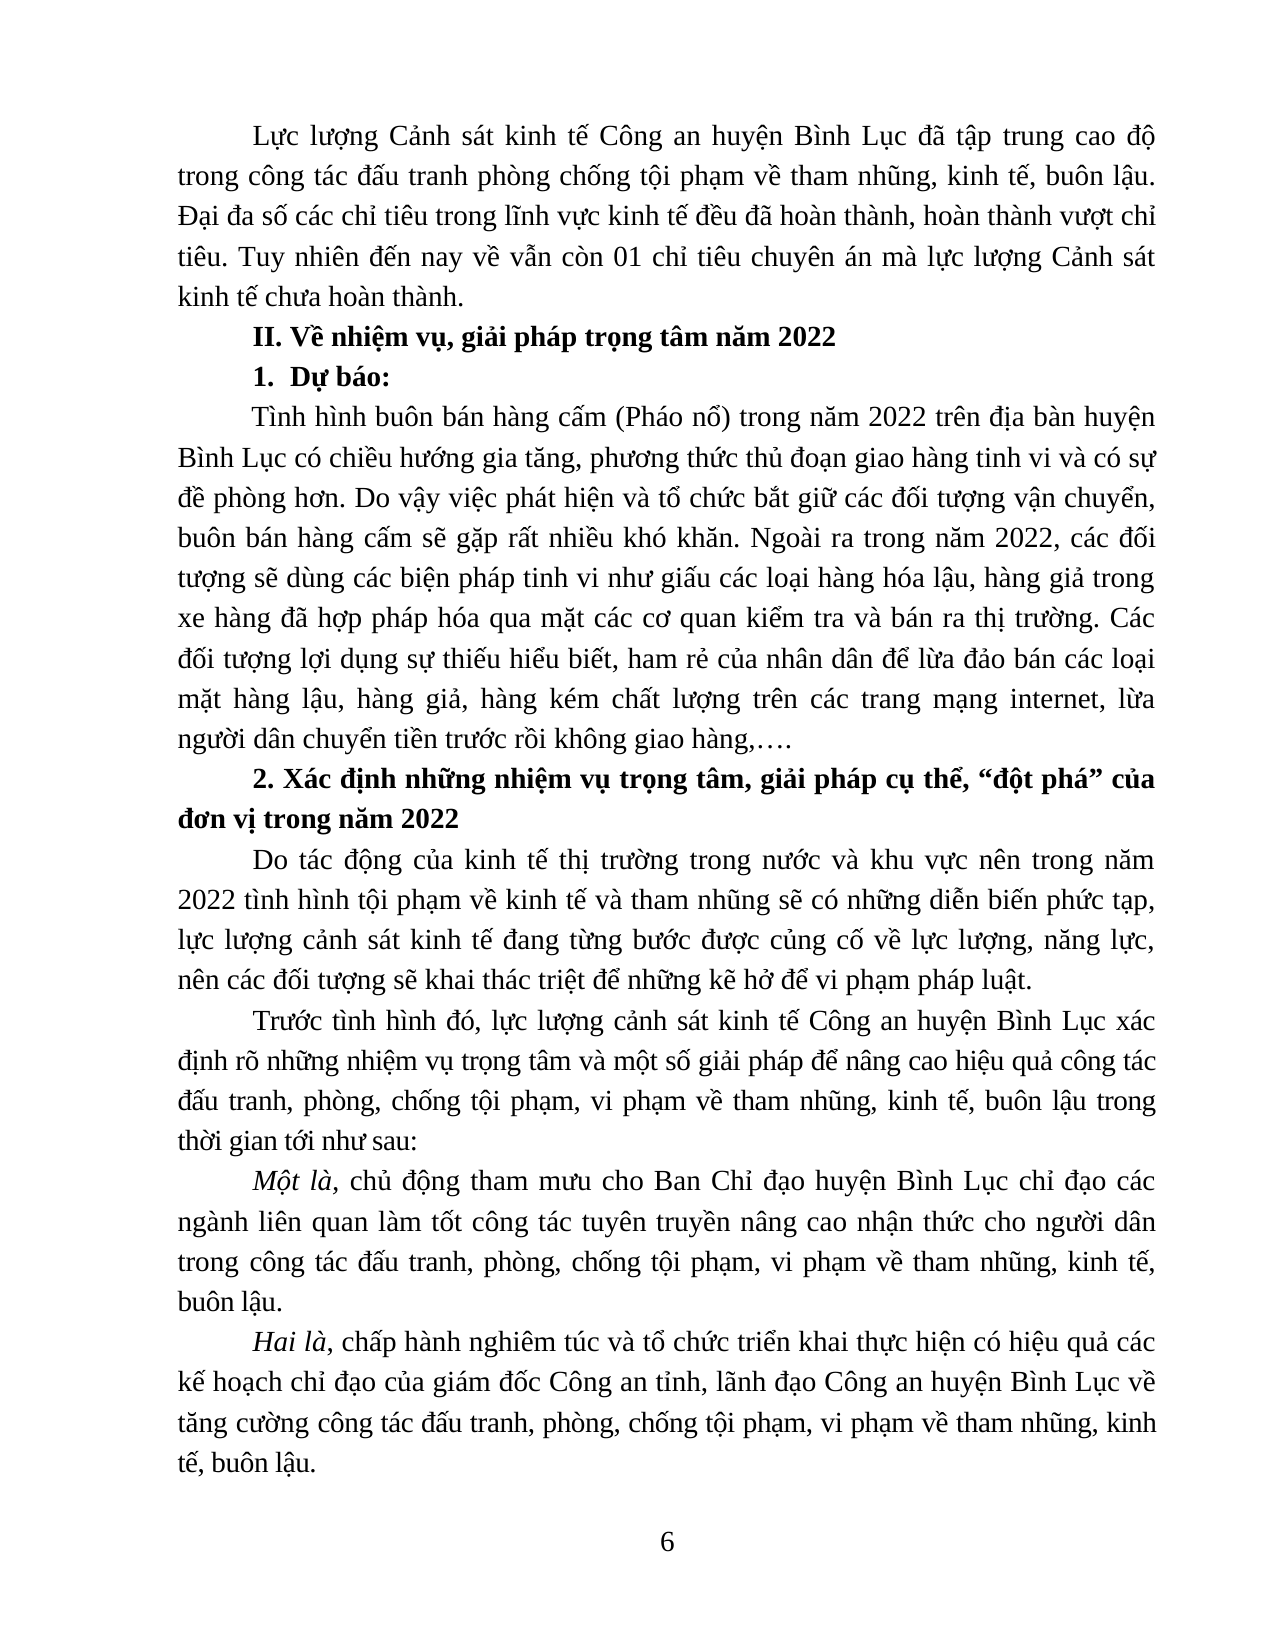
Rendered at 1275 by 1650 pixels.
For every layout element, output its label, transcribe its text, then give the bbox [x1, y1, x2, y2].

text Một là, chủ động tham mưu cho Ban Chỉ đạo huyện Bình Lục chỉ đạo các ngành liên quan làm tốt công tác tuyên truyền nâng cao nhận thức cho người dân trong công tác đấu tranh, phòng, chống tội phạm, vi phạm về tham nhũng, kinh tế, buôn lậu. [177, 1163, 1157, 1318]
text II. Về nhiệm vụ, giải pháp trọng tâm năm 2022 [177, 319, 1157, 353]
text Tình hình buôn bán hàng cấm (Pháo nổ) trong năm 2022 trên địa bàn huyện Bình Lục có chiều hướng gia tăng, phương thức thủ đoạn giao hàng tinh vi và có sự đề phòng hơn. Do vậy việc phát hiện và tổ chức bắt giữ các đối tượng vận chuyển, buôn bán hàng cấm sẽ gặp rất nhiều khó khăn. Ngoài ra trong năm 2022, các đối tượng sẽ dùng các biện pháp tinh vi như giấu các loại hàng hóa lậu, hàng giả trong xe hàng đã hợp pháp hóa qua mặt các cơ quan kiểm tra và bán ra thị trường. Các đối tượng lợi dụng sự thiếu hiểu biết, ham rẻ của nhân dân để lừa đảo bán các loại mặt hàng lậu, hàng giả, hàng kém chất lượng trên các trang mạng internet, lừa người dân chuyển tiền trước rồi không giao hàng,…. [177, 399, 1157, 755]
list Dự báo: [252, 359, 1157, 393]
text 2. Xác định những nhiệm vụ trọng tâm, giải pháp cụ thể, “đột phá” của đơn vị trong năm 2022 [177, 761, 1157, 835]
text Trước tình hình đó, lực lượng cảnh sát kinh tế Công an huyện Bình Lục xác định rõ những nhiệm vụ trọng tâm và một số giải pháp để nâng cao hiệu quả công tác đấu tranh, phòng, chống tội phạm, vi phạm về tham nhũng, kinh tế, buôn lậu trong thời gian tới như sau: [177, 1003, 1157, 1157]
text Do tác động của kinh tế thị trường trong nước và khu vực nên trong năm 2022 tình hình tội phạm về kinh tế và tham nhũng sẽ có những diễn biến phức tạp, lực lượng cảnh sát kinh tế đang từng bước được củng cố về lực lượng, năng lực, nên các đối tượng sẽ khai thác triệt để những kẽ hở để vi phạm pháp luật. [177, 842, 1157, 996]
text Hai là, chấp hành nghiêm túc và tổ chức triển khai thực hiện có hiệu quả các kế hoạch chỉ đạo của giám đốc Công an tỉnh, lãnh đạo Công an huyện Bình Lục về tăng cường công tác đấu tranh, phòng, chống tội phạm, vi phạm về tham nhũng, kinh tế, buôn lậu. [177, 1324, 1157, 1478]
text Lực lượng Cảnh sát kinh tế Công an huyện Bình Lục đã tập trung cao độ trong công tác đấu tranh phòng chống tội phạm về tham nhũng, kinh tế, buôn lậu. Đại đa số các chỉ tiêu trong lĩnh vực kinh tế đều đã hoàn thành, hoàn thành vượt chỉ tiêu. Tuy nhiên đến nay về vẫn còn 01 chỉ tiêu chuyên án mà lực lượng Cảnh sát kinh tế chưa hoàn thành. [177, 118, 1157, 312]
